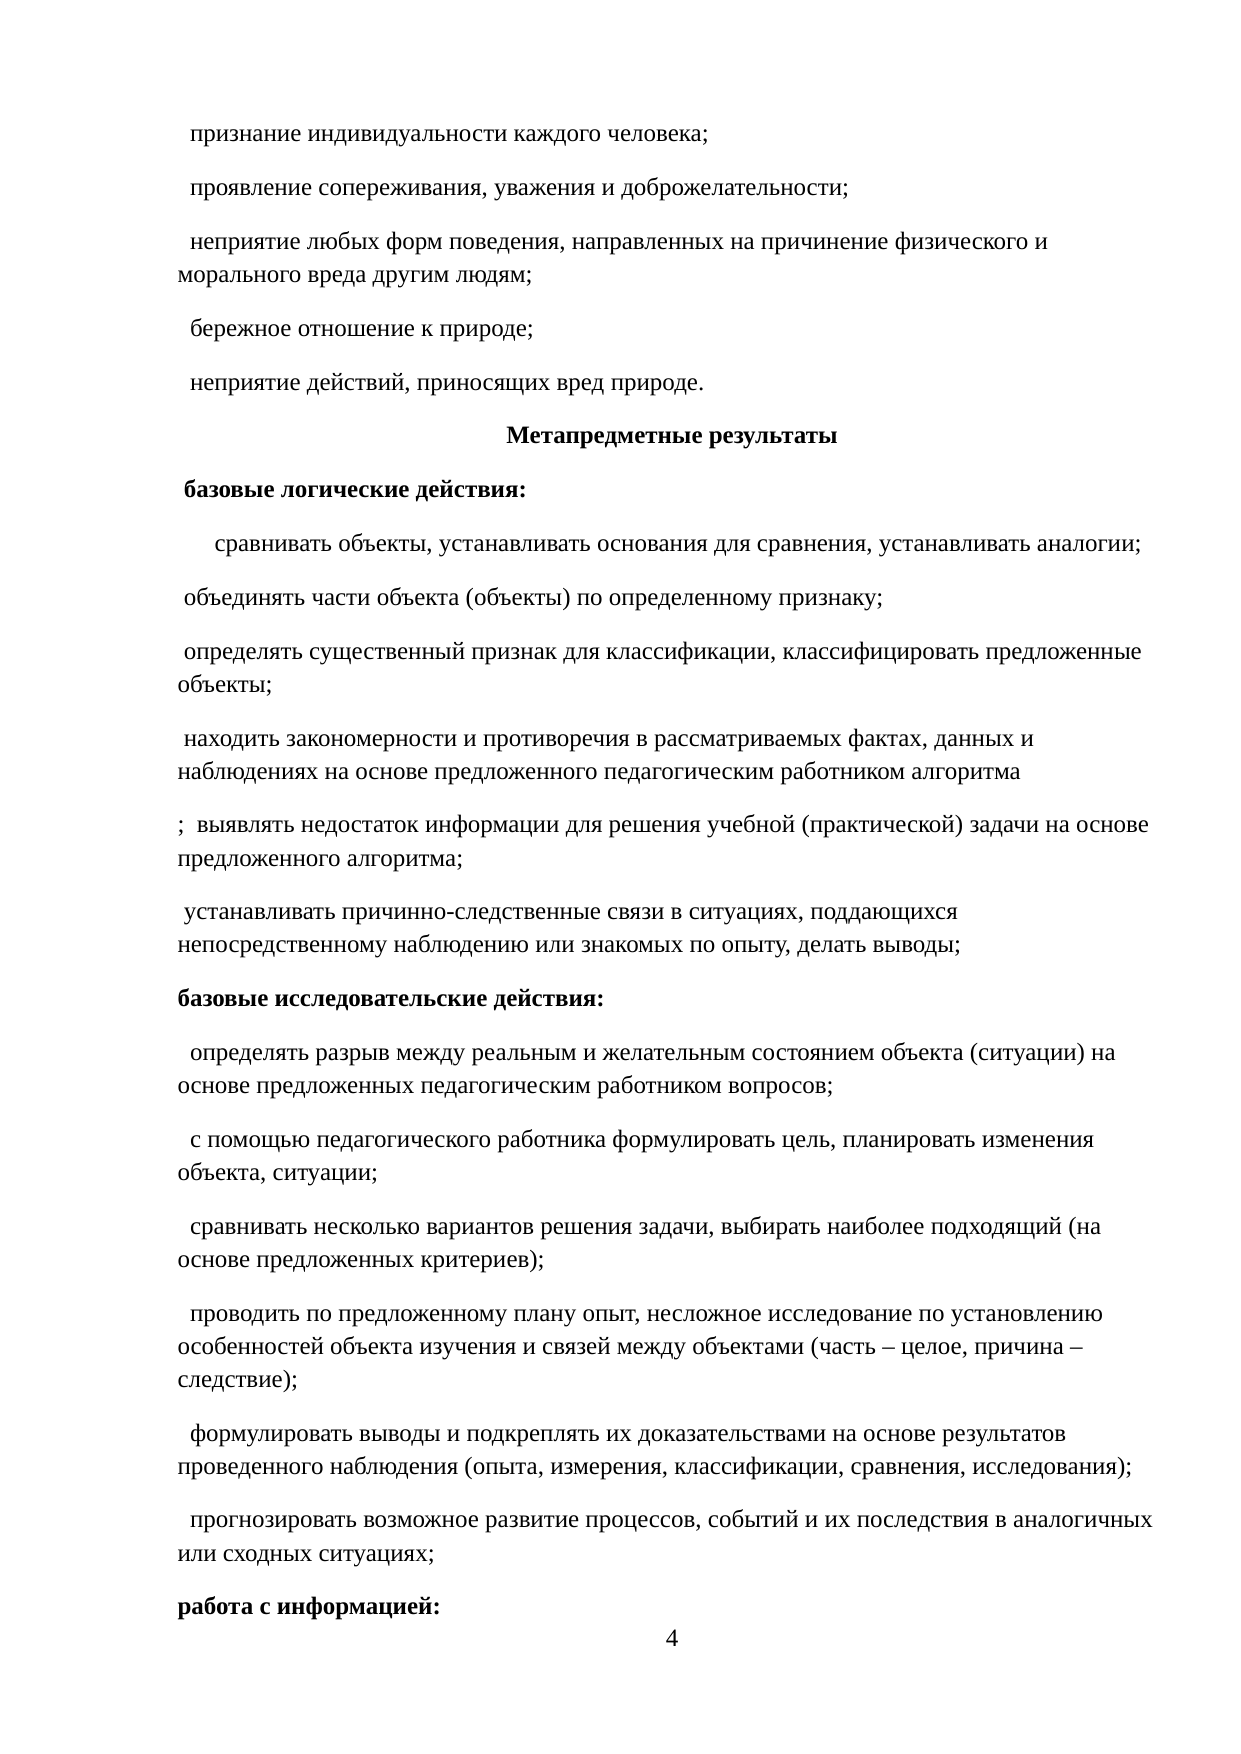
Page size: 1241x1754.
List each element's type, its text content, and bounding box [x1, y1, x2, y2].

text признание индивидуальности каждого человека; [177, 118, 1167, 147]
text сравнивать несколько вариантов решения задачи, выбирать наиболее подходящий (на основе предложенных критериев); [177, 1211, 1167, 1273]
text базовые логические действия: [177, 474, 1167, 503]
text формулировать выводы и подкреплять их доказательствами на основе результатов проведенного наблюдения (опыта, измерения, классификации, сравнения, исследования); [177, 1418, 1167, 1479]
text с помощью педагогического работника формулировать цель, планировать изменения объекта, ситуации; [177, 1124, 1167, 1186]
text неприятие любых форм поведения, направленных на причинение физического и морального вреда другим людям; [177, 226, 1167, 288]
text неприятие действий, приносящих вред природе. [177, 367, 1167, 395]
text определять существенный признак для классификации, классифицировать предложенные объекты; [177, 636, 1167, 698]
text работа с информацией: [177, 1591, 1167, 1620]
text Метапредметные результаты [177, 420, 1167, 449]
text прогнозировать возможное развитие процессов, событий и их последствия в аналогичных или сходных ситуациях; [177, 1504, 1167, 1566]
text ; выявлять недостаток информации для решения учебной (практической) задачи на основе предложенного алгоритма; [177, 809, 1167, 871]
text объединять части объекта (объекты) по определенному признаку; [177, 582, 1167, 611]
text проводить по предложенному плану опыт, несложное исследование по установлению особенностей объекта изучения и связей между объектами (часть – целое, причина – следствие); [177, 1298, 1167, 1393]
text определять разрыв между реальным и желательным состоянием объекта (ситуации) на основе предложенных педагогическим работником вопросов; [177, 1037, 1167, 1099]
text устанавливать причинно-следственные связи в ситуациях, поддающихся непосредственному наблюдению или знакомых по опыту, делать выводы; [177, 896, 1167, 958]
text проявление сопереживания, уважения и доброжелательности; [177, 172, 1167, 201]
text находить закономерности и противоречия в рассматриваемых фактах, данных и наблюдениях на основе предложенного педагогическим работником алгоритма [177, 723, 1167, 784]
text бережное отношение к природе; [177, 313, 1167, 341]
text сравнивать объекты, устанавливать основания для сравнения, устанавливать аналогии; [177, 528, 1167, 557]
text базовые исследовательские действия: [177, 983, 1167, 1012]
